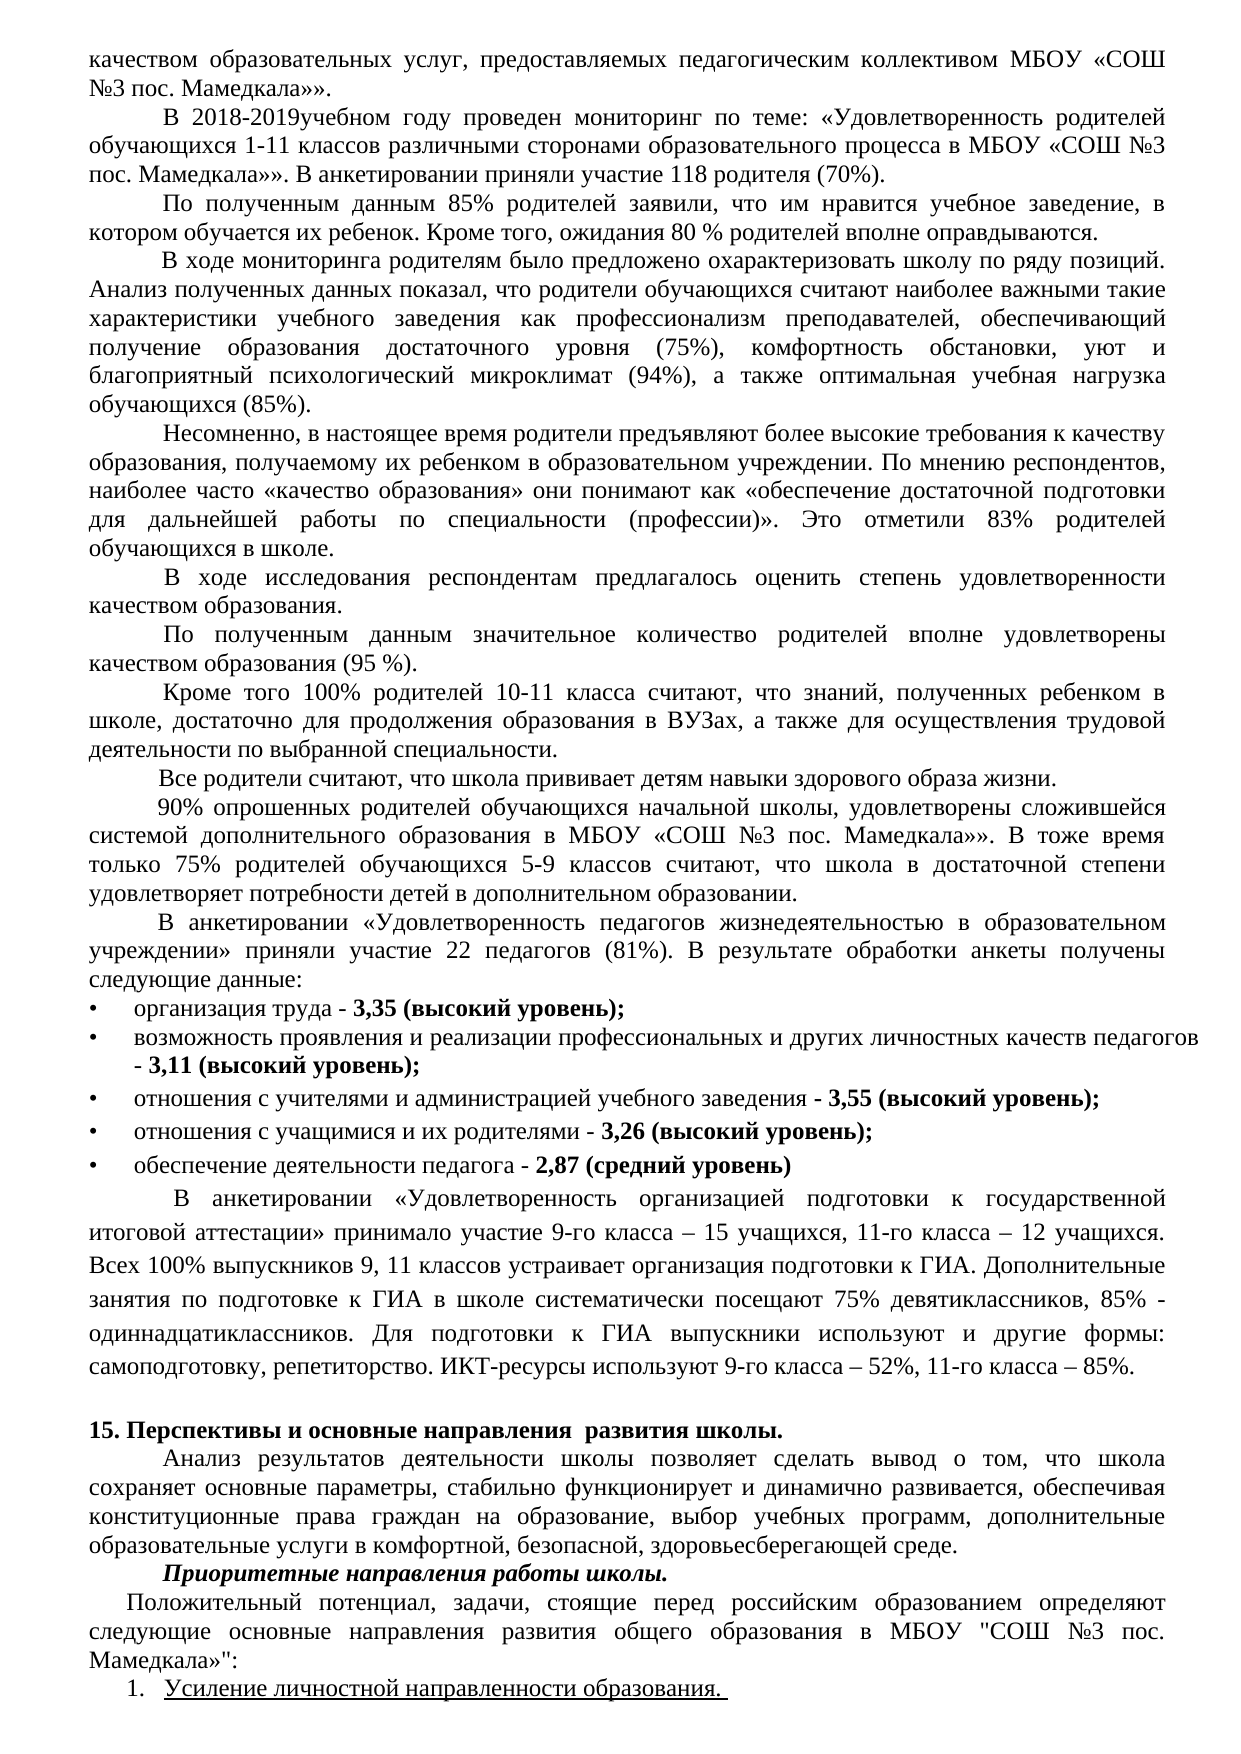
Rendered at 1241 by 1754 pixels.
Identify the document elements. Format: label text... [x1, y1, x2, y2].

text Несомненно, в настоящее время родители предъявляют более высокие требования к качеству образования, получаемому их ребенком в образовательном учреждении. По мнению респондентов, наиболее часто «качество образования» они понимают как «обеспечение достаточной подготовки для дальнейшей работы по специальности (профессии)». Это отметили 83% родителей обучающихся в школе. [89, 418, 1167, 562]
text Положительный потенциал, задачи, стоящие перед российским образованием определяют следующие основные направления развития общего образования в МБОУ "СОШ №3 пос. Мамедкала»": [89, 1587, 1167, 1673]
text Приоритетные направления работы школы. [89, 1558, 1167, 1587]
text 90% опрошенных родителей обучающихся начальной школы, удовлетворены сложившейся системой дополнительного образования в МБОУ «СОШ №3 пос. Мамедкала»». В тоже время только 75% родителей обучающихся 5-9 классов считают, что школа в достаточной степени удовлетворяет потребности детей в дополнительном образовании. [89, 792, 1167, 907]
text Все родители считают, что школа прививает детям навыки здорового образа жизни. [89, 763, 1167, 792]
text 15. Перспективы и основные направления развития школы. [89, 1415, 1167, 1443]
list Усиление личностной направленности образования. [126, 1673, 1167, 1702]
text В 2018-2019учебном году проведен мониторинг по теме: «Удовлетворенность родителей обучающихся 1-11 классов различными сторонами образовательного процесса в МБОУ «СОШ №3 пос. Мамедкала»». В анкетировании приняли участие 118 родителя (70%). [89, 102, 1167, 188]
text В анкетировании «Удовлетворенность педагогов жизнедеятельностью в образовательном учреждении» приняли участие 22 педагогов (81%). В результате обработки анкеты получены следующие данные: [89, 907, 1167, 993]
text По полученным данным 85% родителей заявили, что им нравится учебное заведение, в котором обучается их ребенок. Кроме того, ожидания 80 % родителей вполне оправдываются. [89, 188, 1167, 246]
text В ходе исследования респондентам предлагалось оценить степень удовлетворенности качеством образования. [89, 562, 1167, 619]
text Кроме того 100% родителей 10-11 класса считают, что знаний, полученных ребенком в школе, достаточно для продолжения образования в ВУЗах, а также для осуществления трудовой деятельности по выбранной специальности. [89, 677, 1167, 763]
list обеспечение деятельности педагога - 2,87 (средний уровень) [89, 1146, 1167, 1180]
text В ходе мониторинга родителям было предложено охарактеризовать школу по ряду позиций. Анализ полученных данных показал, что родители обучающихся считают наиболее важными такие характеристики учебного заведения как профессионализм преподавателей, обеспечивающий получение образования достаточного уровня (75%), комфортность обстановки, уют и благоприятный психологический микроклимат (94%), а также оптимальная учебная нагрузка обучающихся (85%). [89, 246, 1167, 418]
list отношения с учителями и администрацией учебного заведения - 3,55 (высокий уровень); [89, 1079, 1200, 1113]
text Анализ результатов деятельности школы позволяет сделать вывод о том, что школа сохраняет основные параметры, стабильно функционирует и динамично развивается, обеспечивая конституционные права граждан на образование, выбор учебных программ, дополнительные образовательные услуги в комфортной, безопасной, здоровьесберегающей среде. [89, 1443, 1167, 1558]
text В анкетировании «Удовлетворенность организацией подготовки к государственной итоговой аттестации» принимало участие 9-го класса – 15 учащихся, 11-го класса – 12 учащихся. Всех 100% выпускников 9, 11 классов устраивает организация подготовки к ГИА. Дополнительные занятия по подготовке к ГИА в школе систематически посещают 75% девятиклассников, 85% - одиннадцатиклассников. Для подготовки к ГИА выпускники используют и другие формы: самоподготовку, репетиторство. ИКТ-ресурсы используют 9-го класса – 52%, 11-го класса – 85%. [89, 1180, 1167, 1381]
list отношения с учащимися и их родителями - 3,26 (высокий уровень); [89, 1113, 1167, 1146]
text По полученным данным значительное количество родителей вполне удовлетворены качеством образования (95 %). [89, 619, 1167, 677]
list возможность проявления и реализации профессиональных и других личностных качеств педагогов - 3,11 (высокий уровень); [89, 1022, 1200, 1079]
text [89, 44, 1167, 102]
list организация труда - 3,35 (высокий уровень); [89, 993, 1167, 1022]
